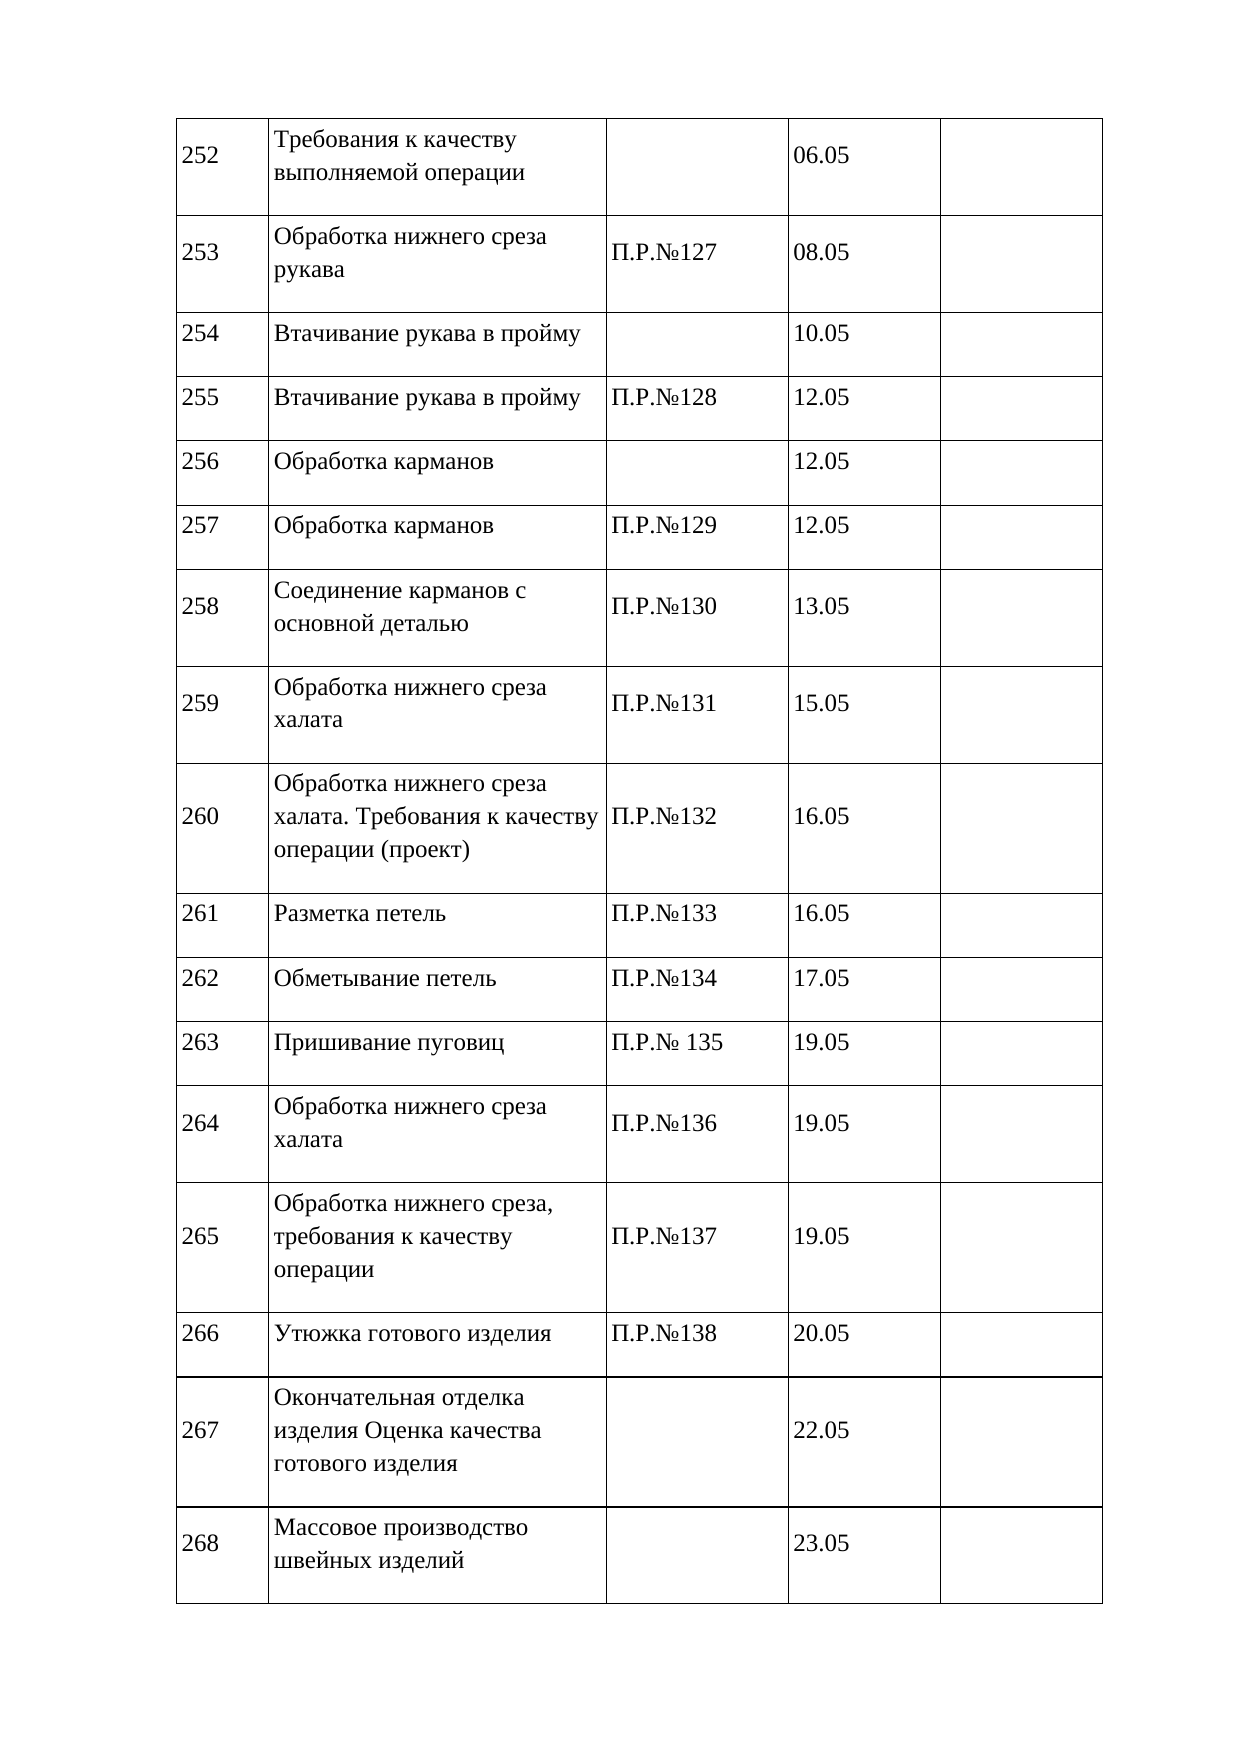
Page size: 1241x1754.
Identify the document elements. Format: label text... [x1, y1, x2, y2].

table_cell 20.05 [789, 1313, 940, 1376]
table_cell Окончательная отделка изделия Оценка качества готового изделия [269, 1378, 606, 1506]
table_cell 258 [177, 570, 268, 666]
table_cell Массовое производство швейных изделий [269, 1508, 606, 1603]
table_cell П.Р.№138 [607, 1313, 788, 1376]
table_cell [941, 958, 1102, 1021]
table_cell 268 [177, 1508, 268, 1603]
table_cell П.Р.№127 [607, 216, 788, 312]
table_cell 263 [177, 1022, 268, 1085]
table_cell П.Р.№131 [607, 667, 788, 763]
table_cell [941, 1022, 1102, 1085]
table_cell Обметывание петель [269, 958, 606, 1021]
table_cell [941, 506, 1102, 569]
table_cell П.Р.№132 [607, 764, 788, 893]
table_cell 12.05 [789, 441, 940, 505]
table_cell 259 [177, 667, 268, 763]
table_cell Обработка нижнего среза халата. Требования к качеству операции (проект) [269, 764, 606, 893]
table_cell [941, 894, 1102, 957]
table_cell [941, 1313, 1102, 1376]
table_cell Обработка карманов [269, 441, 606, 505]
table_cell Втачивание рукава в пройму [269, 313, 606, 376]
table_cell [607, 1378, 788, 1506]
table_cell 15.05 [789, 667, 940, 763]
table_cell Требования к качеству выполняемой операции [269, 119, 606, 215]
table_cell 16.05 [789, 764, 940, 893]
table_cell Втачивание рукава в пройму [269, 377, 606, 440]
table_cell [941, 1086, 1102, 1182]
table_cell [941, 667, 1102, 763]
table_cell 253 [177, 216, 268, 312]
table_cell 261 [177, 894, 268, 957]
table_cell П.Р.№133 [607, 894, 788, 957]
table_cell 12.05 [789, 377, 940, 440]
table_cell 255 [177, 377, 268, 440]
table_cell 12.05 [789, 506, 940, 569]
table_cell П.Р.№134 [607, 958, 788, 1021]
table_cell 252 [177, 119, 268, 215]
table_cell [941, 1378, 1102, 1506]
table_cell 257 [177, 506, 268, 569]
table_cell 17.05 [789, 958, 940, 1021]
table_cell [941, 441, 1102, 505]
table_cell [941, 1508, 1102, 1603]
table_cell 16.05 [789, 894, 940, 957]
table_cell [941, 377, 1102, 440]
table_cell [607, 1508, 788, 1603]
table_cell Обработка нижнего среза халата [269, 1086, 606, 1182]
table_cell 19.05 [789, 1183, 940, 1312]
table_cell П.Р.№128 [607, 377, 788, 440]
table_cell Обработка нижнего среза халата [269, 667, 606, 763]
table_cell [607, 119, 788, 215]
table_cell 23.05 [789, 1508, 940, 1603]
table_cell П.Р.№137 [607, 1183, 788, 1312]
table_cell П.Р.№130 [607, 570, 788, 666]
table_cell [941, 216, 1102, 312]
table_cell Разметка петель [269, 894, 606, 957]
table_cell [941, 313, 1102, 376]
table_cell 10.05 [789, 313, 940, 376]
table_cell 19.05 [789, 1086, 940, 1182]
table_cell П.Р.№129 [607, 506, 788, 569]
table_cell 06.05 [789, 119, 940, 215]
table_cell Соединение карманов с основной деталью [269, 570, 606, 666]
table_cell 265 [177, 1183, 268, 1312]
table_cell 254 [177, 313, 268, 376]
table_cell [941, 570, 1102, 666]
table_cell 256 [177, 441, 268, 505]
table_cell П.Р.№ 135 [607, 1022, 788, 1085]
table_cell 08.05 [789, 216, 940, 312]
table_cell [607, 441, 788, 505]
table_cell 262 [177, 958, 268, 1021]
table_cell [941, 119, 1102, 215]
table_cell Пришивание пуговиц [269, 1022, 606, 1085]
table_cell Обработка карманов [269, 506, 606, 569]
table_cell Обработка нижнего среза рукава [269, 216, 606, 312]
table_cell 13.05 [789, 570, 940, 666]
table_cell 266 [177, 1313, 268, 1376]
table_cell 264 [177, 1086, 268, 1182]
table_cell 22.05 [789, 1378, 940, 1506]
table_cell [607, 313, 788, 376]
table_cell П.Р.№136 [607, 1086, 788, 1182]
table_cell [941, 1183, 1102, 1312]
table_cell Обработка нижнего среза, требования к качеству операции [269, 1183, 606, 1312]
table_cell 267 [177, 1378, 268, 1506]
table_cell Утюжка готового изделия [269, 1313, 606, 1376]
table_cell [941, 764, 1102, 893]
table_cell 260 [177, 764, 268, 893]
table_cell 19.05 [789, 1022, 940, 1085]
